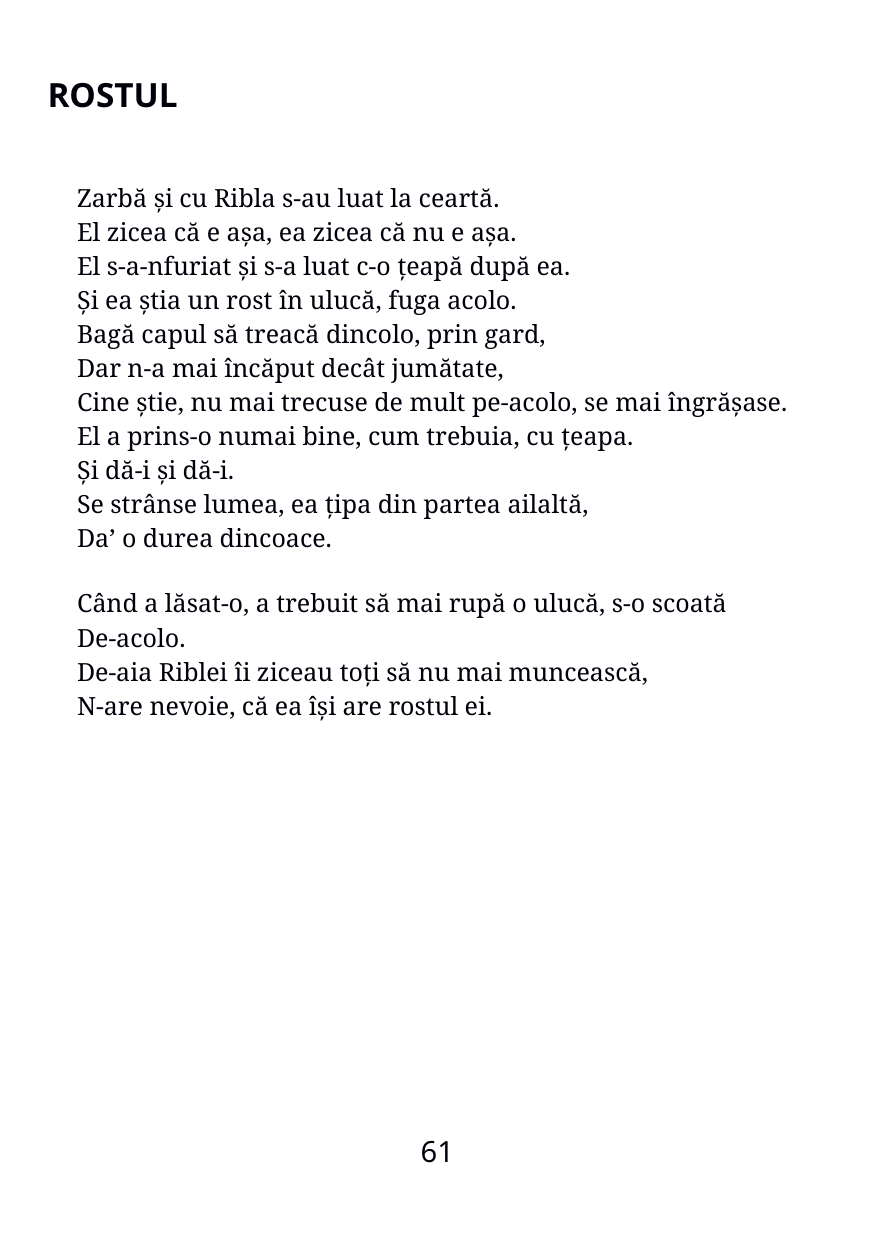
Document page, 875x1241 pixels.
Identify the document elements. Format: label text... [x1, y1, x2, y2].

text El a prins-o numai bine, cum trebuia, cu ţeapa. [77, 419, 827, 453]
text Dar n-a mai încăput decât jumătate, [77, 351, 827, 384]
text Şi dă-i şi dă-i. [77, 453, 827, 487]
text El s-a-nfuriat şi s-a luat c-o ţeapă după ea. [77, 248, 827, 282]
text De-acolo. [77, 620, 827, 654]
text Cine ştie, nu mai trecuse de mult pe-acolo, se mai îngrăşase. [77, 384, 827, 419]
text N-are nevoie, că ea îşi are rostul ei. [77, 688, 827, 722]
text De-aia Riblei îi ziceau toţi să nu mai muncească, [77, 654, 827, 688]
text Bagă capul să treacă dincolo, prin gard, [77, 316, 827, 351]
text Da’ o durea dincoace. [77, 521, 827, 555]
text Zarbă şi cu Ribla s-au luat la ceartă. [77, 180, 827, 214]
text Şi ea ştia un rost în ulucă, fuga acolo. [77, 282, 827, 316]
text Când a lăsat-o, a trebuit să mai rupă o ulucă, s-o scoată [77, 586, 827, 620]
text El zicea că e aşa, ea zicea că nu e aşa. [77, 214, 827, 248]
text Se strânse lumea, ea ţipa din partea ailaltă, [77, 487, 827, 521]
subtitle ROSTUL [47, 72, 827, 118]
